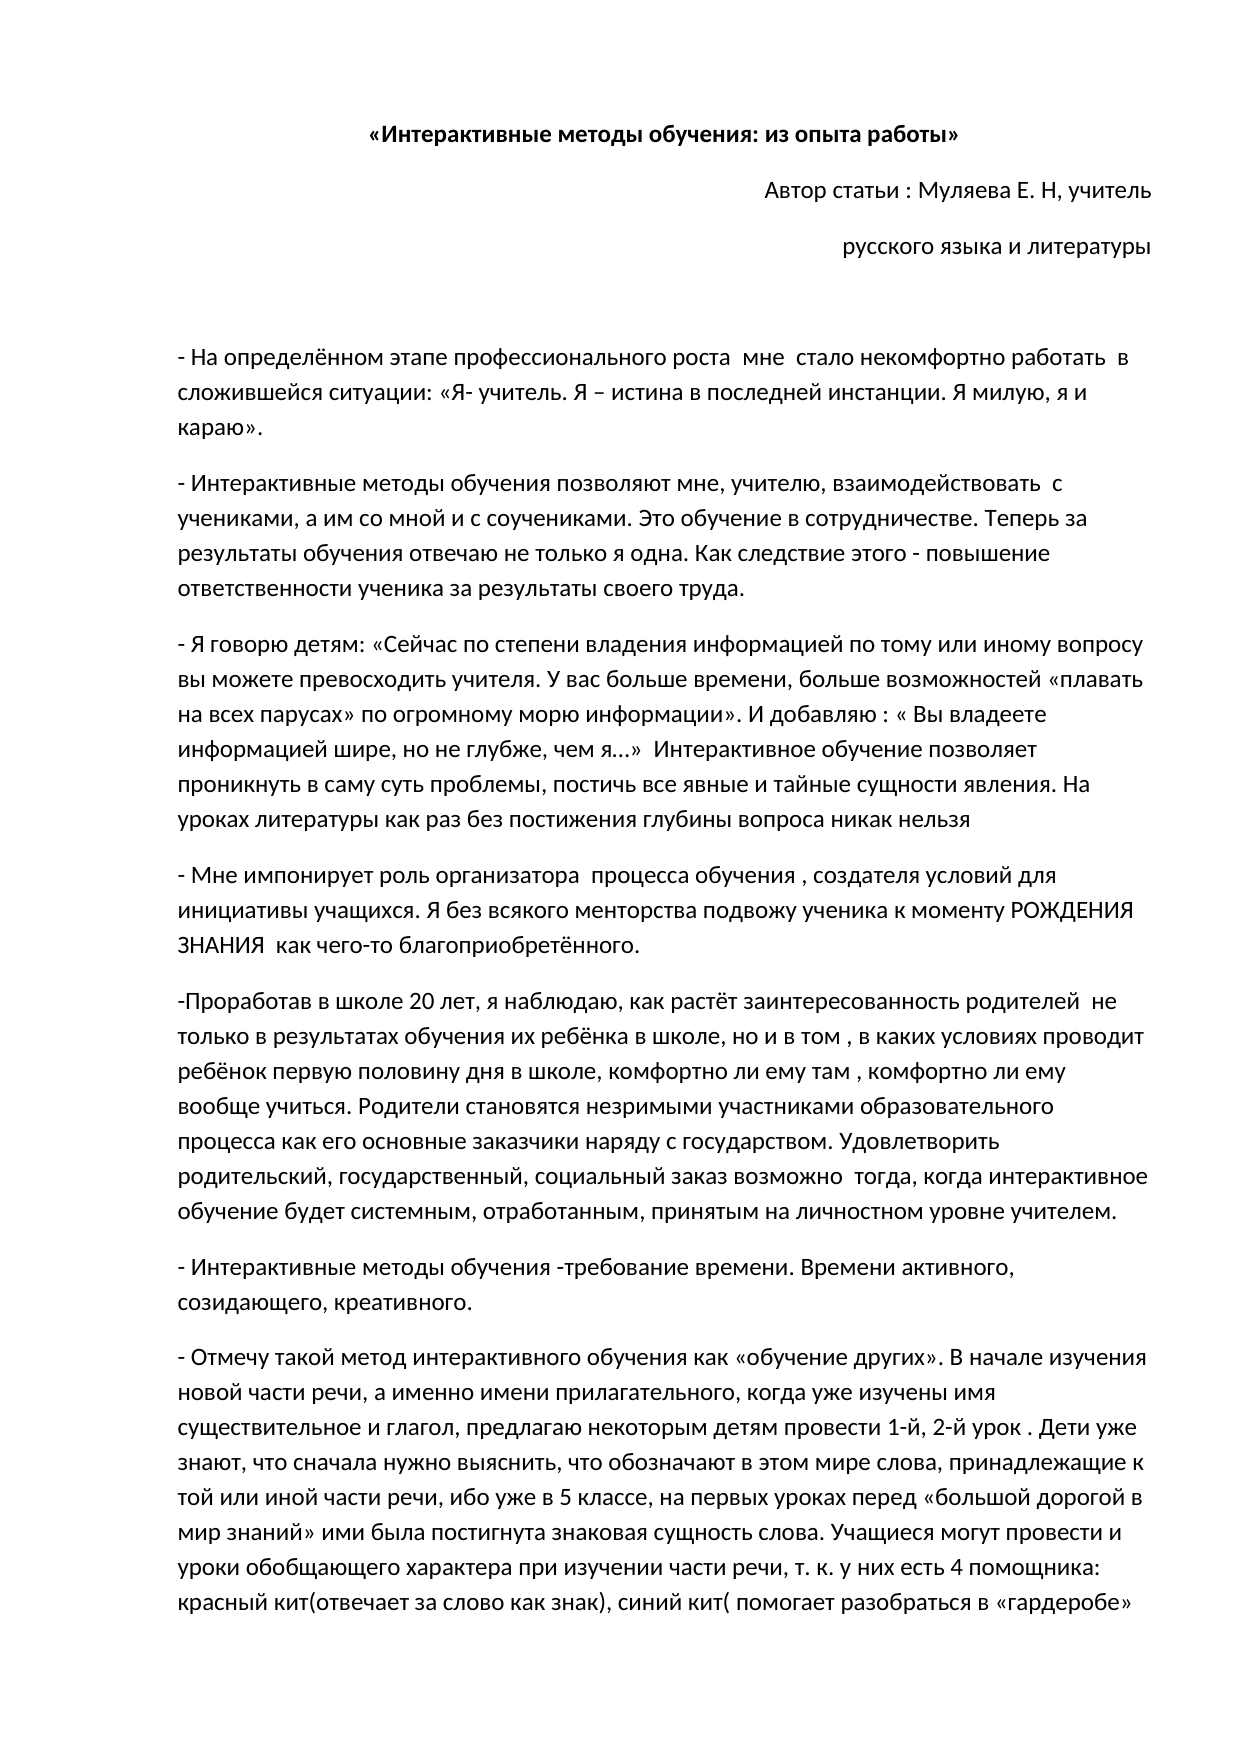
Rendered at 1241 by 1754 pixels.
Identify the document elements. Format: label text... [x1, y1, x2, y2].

text - Я говорю детям: «Сейчас по степени владения информацией по тому или иному вопросу вы можете превосходить учителя. У вас больше времени, больше возможностей «плавать на всех парусах» по огромному морю информации». И добавляю : « Вы владеете информацией шире, но не глубже, чем я…» Интерактивное обучение позволяет проникнуть в саму суть проблемы, постичь все явные и тайные сущности явления. На уроках литературы как раз без постижения глубины вопроса никак нельзя [177, 628, 1152, 834]
text - Интерактивные методы обучения позволяют мне, учителю, взаимодействовать с учениками, а им со мной и с соучениками. Это обучение в сотрудничестве. Теперь за результаты обучения отвечаю не только я одна. Как следствие этого - повышение ответственности ученика за результаты своего труда. [177, 467, 1152, 603]
text «Интерактивные методы обучения: из опыта работы» [177, 118, 1152, 149]
text - Мне импонирует роль организатора процесса обучения , создателя условий для инициативы учащихся. Я без всякого менторства подвожу ученика к моменту РОЖДЕНИЯ ЗНАНИЯ как чего-то благоприобретённого. [177, 859, 1152, 959]
text -Проработав в школе 20 лет, я наблюдаю, как растёт заинтересованность родителей не только в результатах обучения их ребёнка в школе, но и в том , в каких условиях проводит ребёнок первую половину дня в школе, комфортно ли ему там , комфортно ли ему вообще учиться. Родители становятся незримыми участниками образовательного процесса как его основные заказчики наряду с государством. Удовлетворить родительский, государственный, социальный заказ возможно тогда, когда интерактивное обучение будет системным, отработанным, принятым на личностном уровне учителем. [177, 985, 1152, 1225]
text - Интерактивные методы обучения -требование времени. Времени активного, созидающего, креативного. [177, 1251, 1152, 1316]
text русского языка и литературы [177, 230, 1152, 260]
text Автор статьи : Муляева Е. Н, учитель [177, 174, 1152, 204]
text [177, 1341, 1152, 1617]
text - На определённом этапе профессионального роста мне стало некомфортно работать в сложившейся ситуации: «Я- учитель. Я – истина в последней инстанции. Я милую, я и караю». [177, 341, 1152, 442]
